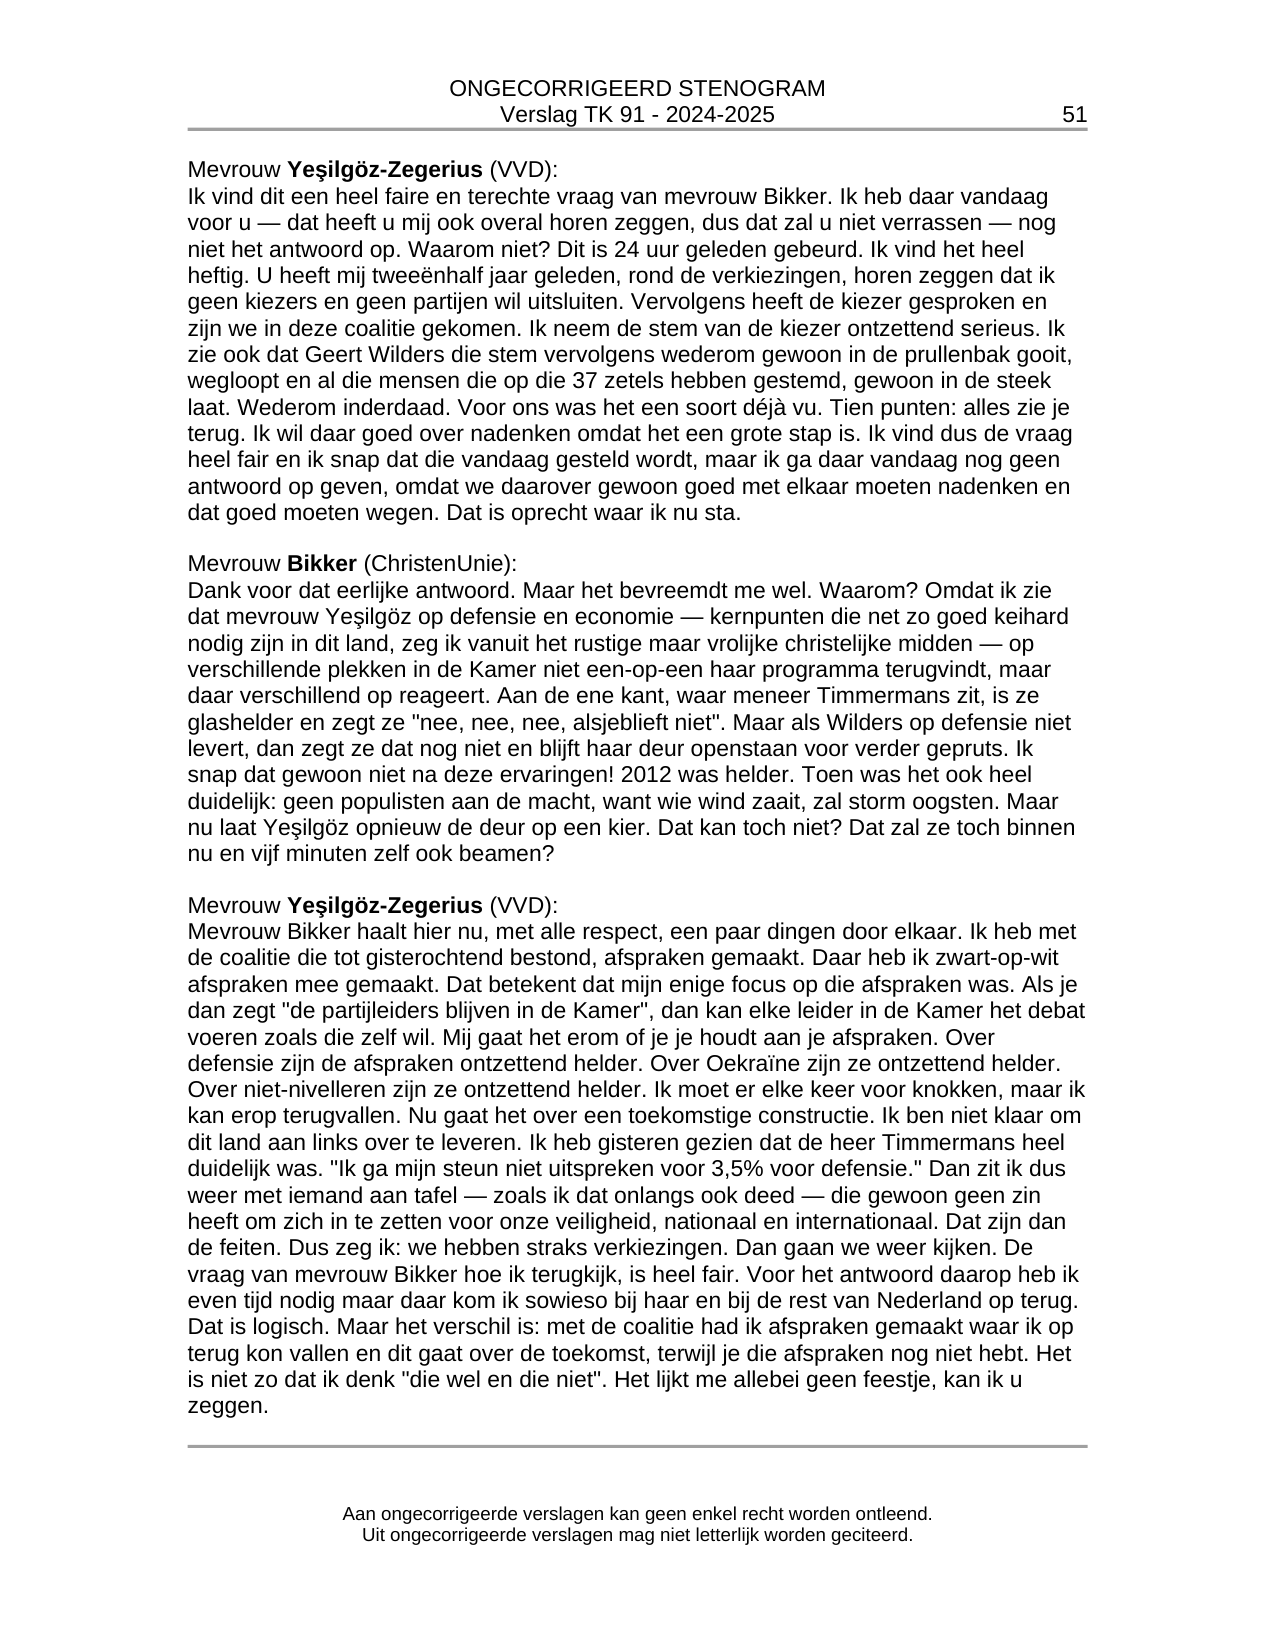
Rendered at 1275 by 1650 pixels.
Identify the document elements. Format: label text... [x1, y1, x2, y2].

text Mevrouw Bikker (ChristenUnie): Dank voor dat eerlijke antwoord. Maar het bevreemdt me wel. Waarom? Omdat ik zie dat mevrouw Yeşilgöz op defensie en economie — kernpunten die net zo goed keihard nodig zijn in dit land, zeg ik vanuit het rustige maar vrolijke christelijke midden — op verschillende plekken in de Kamer niet een-op-een haar programma terugvindt, maar daar verschillend op reageert. Aan de ene kant, waar meneer Timmermans zit, is ze glashelder en zegt ze "nee, nee, nee, alsjeblieft niet". Maar als Wilders op defensie niet levert, dan zegt ze dat nog niet en blijft haar deur openstaan voor verder gepruts. Ik snap dat gewoon niet na deze ervaringen! 2012 was helder. Toen was het ook heel duidelijk: geen populisten aan de macht, want wie wind zaait, zal storm oogsten. Maar nu laat Yeşilgöz opnieuw de deur op een kier. Dat kan toch niet? Dat zal ze toch binnen nu en vijf minuten zelf ook beamen? [187, 550, 1087, 867]
text Mevrouw Yeşilgöz-Zegerius (VVD): Ik vind dit een heel faire en terechte vraag van mevrouw Bikker. Ik heb daar vandaag voor u — dat heeft u mij ook overal horen zeggen, dus dat zal u niet verrassen — nog niet het antwoord op. Waarom niet? Dit is 24 uur geleden gebeurd. Ik vind het heel heftig. U heeft mij tweeënhalf jaar geleden, rond de verkiezingen, horen zeggen dat ik geen kiezers en geen partijen wil uitsluiten. Vervolgens heeft de kiezer gesproken en zijn we in deze coalitie gekomen. Ik neem de stem van de kiezer ontzettend serieus. Ik zie ook dat Geert Wilders die stem vervolgens wederom gewoon in de prullenbak gooit, wegloopt en al die mensen die op die 37 zetels hebben gestemd, gewoon in de steek laat. Wederom inderdaad. Voor ons was het een soort déjà vu. Tien punten: alles zie je terug. Ik wil daar goed over nadenken omdat het een grote stap is. Ik vind dus de vraag heel fair en ik snap dat die vandaag gesteld wordt, maar ik ga daar vandaag nog geen antwoord op geven, omdat we daarover gewoon goed met elkaar moeten nadenken en dat goed moeten wegen. Dat is oprecht waar ik nu sta. [187, 156, 1087, 525]
text Mevrouw Yeşilgöz-Zegerius (VVD): Mevrouw Bikker haalt hier nu, met alle respect, een paar dingen door elkaar. Ik heb met de coalitie die tot gisterochtend bestond, afspraken gemaakt. Daar heb ik zwart-op-wit afspraken mee gemaakt. Dat betekent dat mijn enige focus op die afspraken was. Als je dan zegt "de partijleiders blijven in de Kamer", dan kan elke leider in de Kamer het debat voeren zoals die zelf wil. Mij gaat het erom of je je houdt aan je afspraken. Over defensie zijn de afspraken ontzettend helder. Over Oekraïne zijn ze ontzettend helder. Over niet-nivelleren zijn ze ontzettend helder. Ik moet er elke keer voor knokken, maar ik kan erop terugvallen. Nu gaat het over een toekomstige constructie. Ik ben niet klaar om dit land aan links over te leveren. Ik heb gisteren gezien dat de heer Timmermans heel duidelijk was. "Ik ga mijn steun niet uitspreken voor 3,5% voor defensie." Dan zit ik dus weer met iemand aan tafel — zoals ik dat onlangs ook deed — die gewoon geen zin heeft om zich in te zetten voor onze veiligheid, nationaal en internationaal. Dat zijn dan de feiten. Dus zeg ik: we hebben straks verkiezingen. Dan gaan we weer kijken. De vraag van mevrouw Bikker hoe ik terugkijk, is heel fair. Voor het antwoord daarop heb ik even tijd nodig maar daar kom ik sowieso bij haar en bij de rest van Nederland op terug. Dat is logisch. Maar het verschil is: met de coalitie had ik afspraken gemaakt waar ik op terug kon vallen en dit gaat over de toekomst, terwijl je die afspraken nog niet hebt. Het is niet zo dat ik denk "die wel en die niet". Het lijkt me allebei geen feestje, kan ik u zeggen. [187, 892, 1087, 1419]
